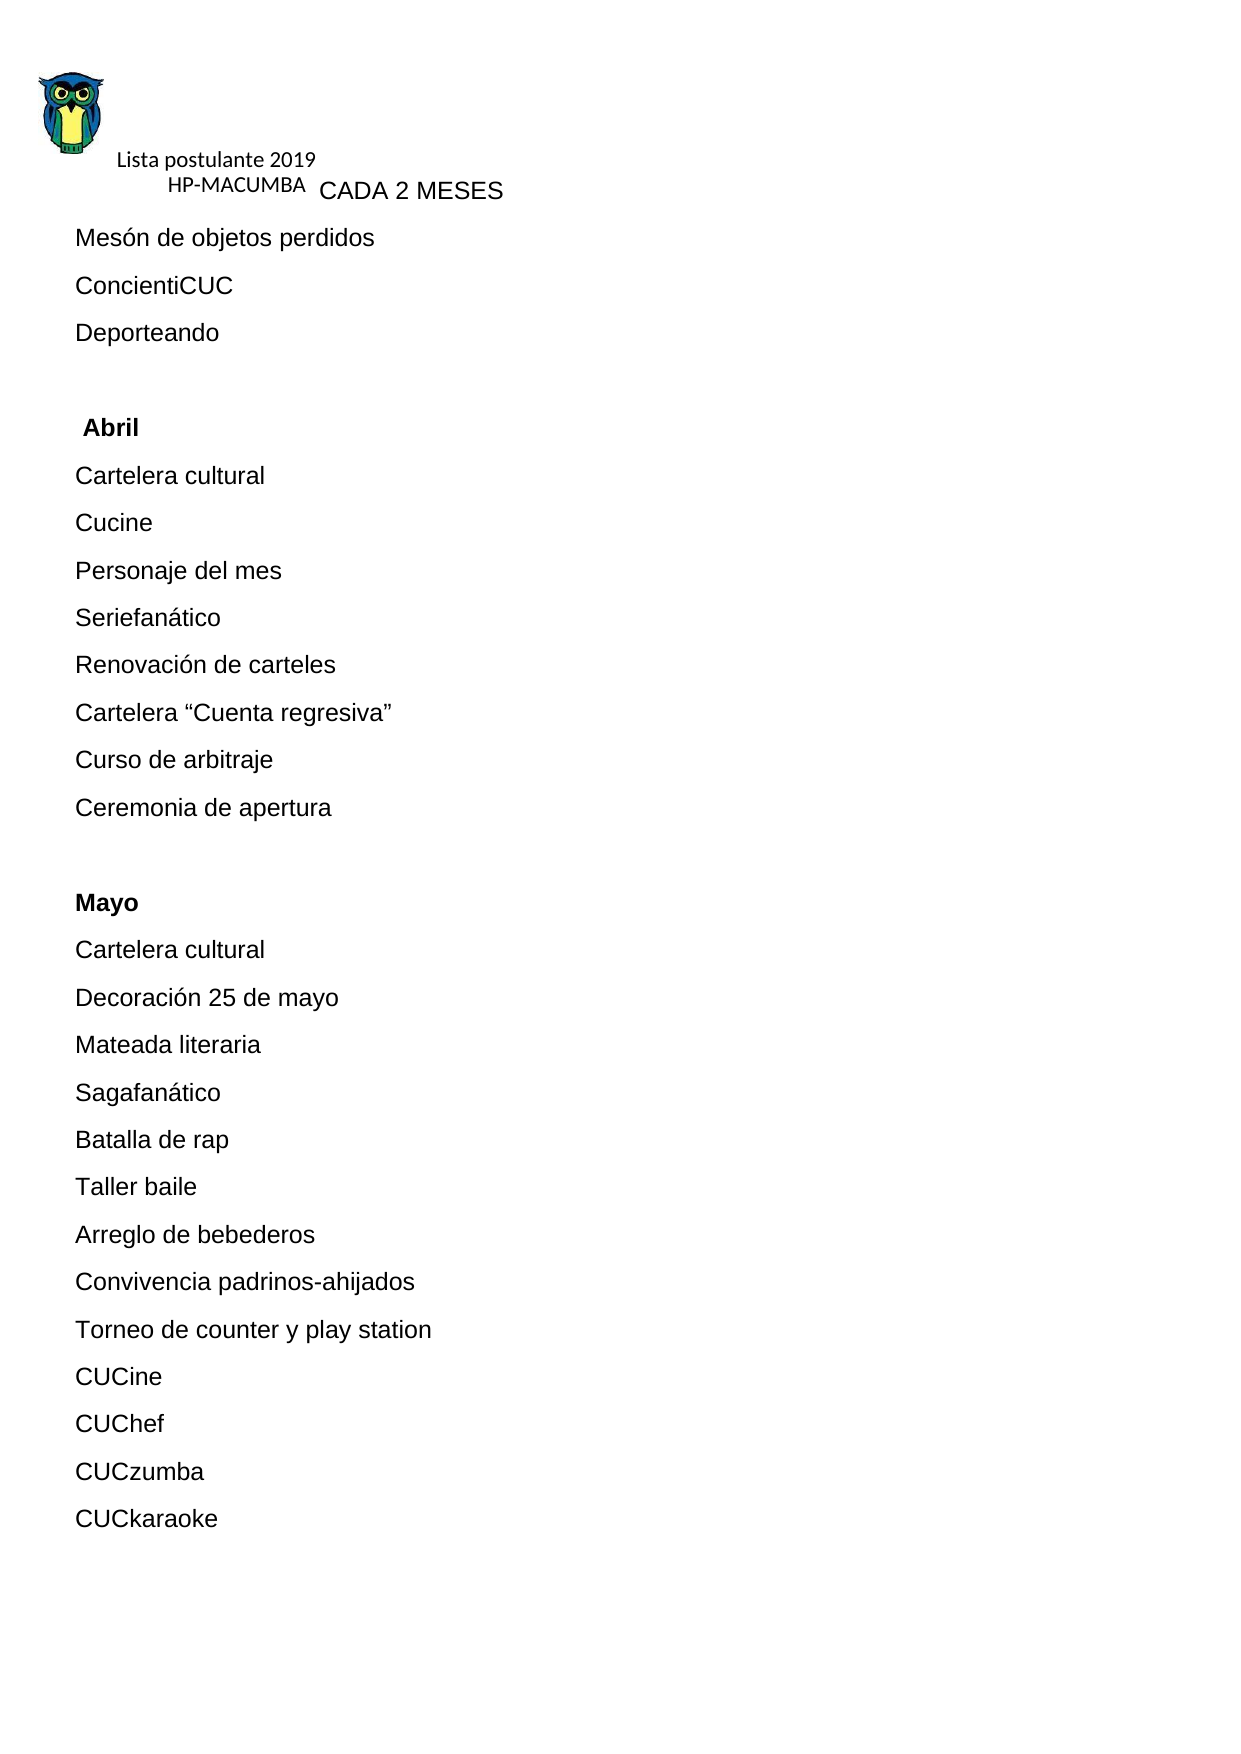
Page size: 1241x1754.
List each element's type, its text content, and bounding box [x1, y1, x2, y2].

text Cartelera cultural Decoración 25 de mayo Mateada literaria Sagafanático [75, 935, 341, 1106]
text Batalla de rap Taller baile [75, 1125, 231, 1201]
subtitle Mayo [75, 888, 1178, 916]
text Cartelera cultural Cucine [75, 461, 267, 537]
text Personaje del mes Seriefanático Renovación de carteles [75, 556, 341, 679]
text CADA 2 MESES [75, 176, 1178, 204]
text CUChef CUCzumba CUCkaraoke [75, 1409, 220, 1533]
subtitle Abril [82, 413, 1178, 442]
text Arreglo de bebederos Convivencia padrinos-ahijados Torneo de counter y play station CUCine [75, 1220, 434, 1391]
text Mesón de objetos perdidos ConcientiCUC Deporteando [75, 223, 377, 347]
picture [38, 72, 104, 154]
text Cartelera “Cuenta regresiva” Curso de arbitraje Ceremonia de apertura [75, 698, 393, 821]
